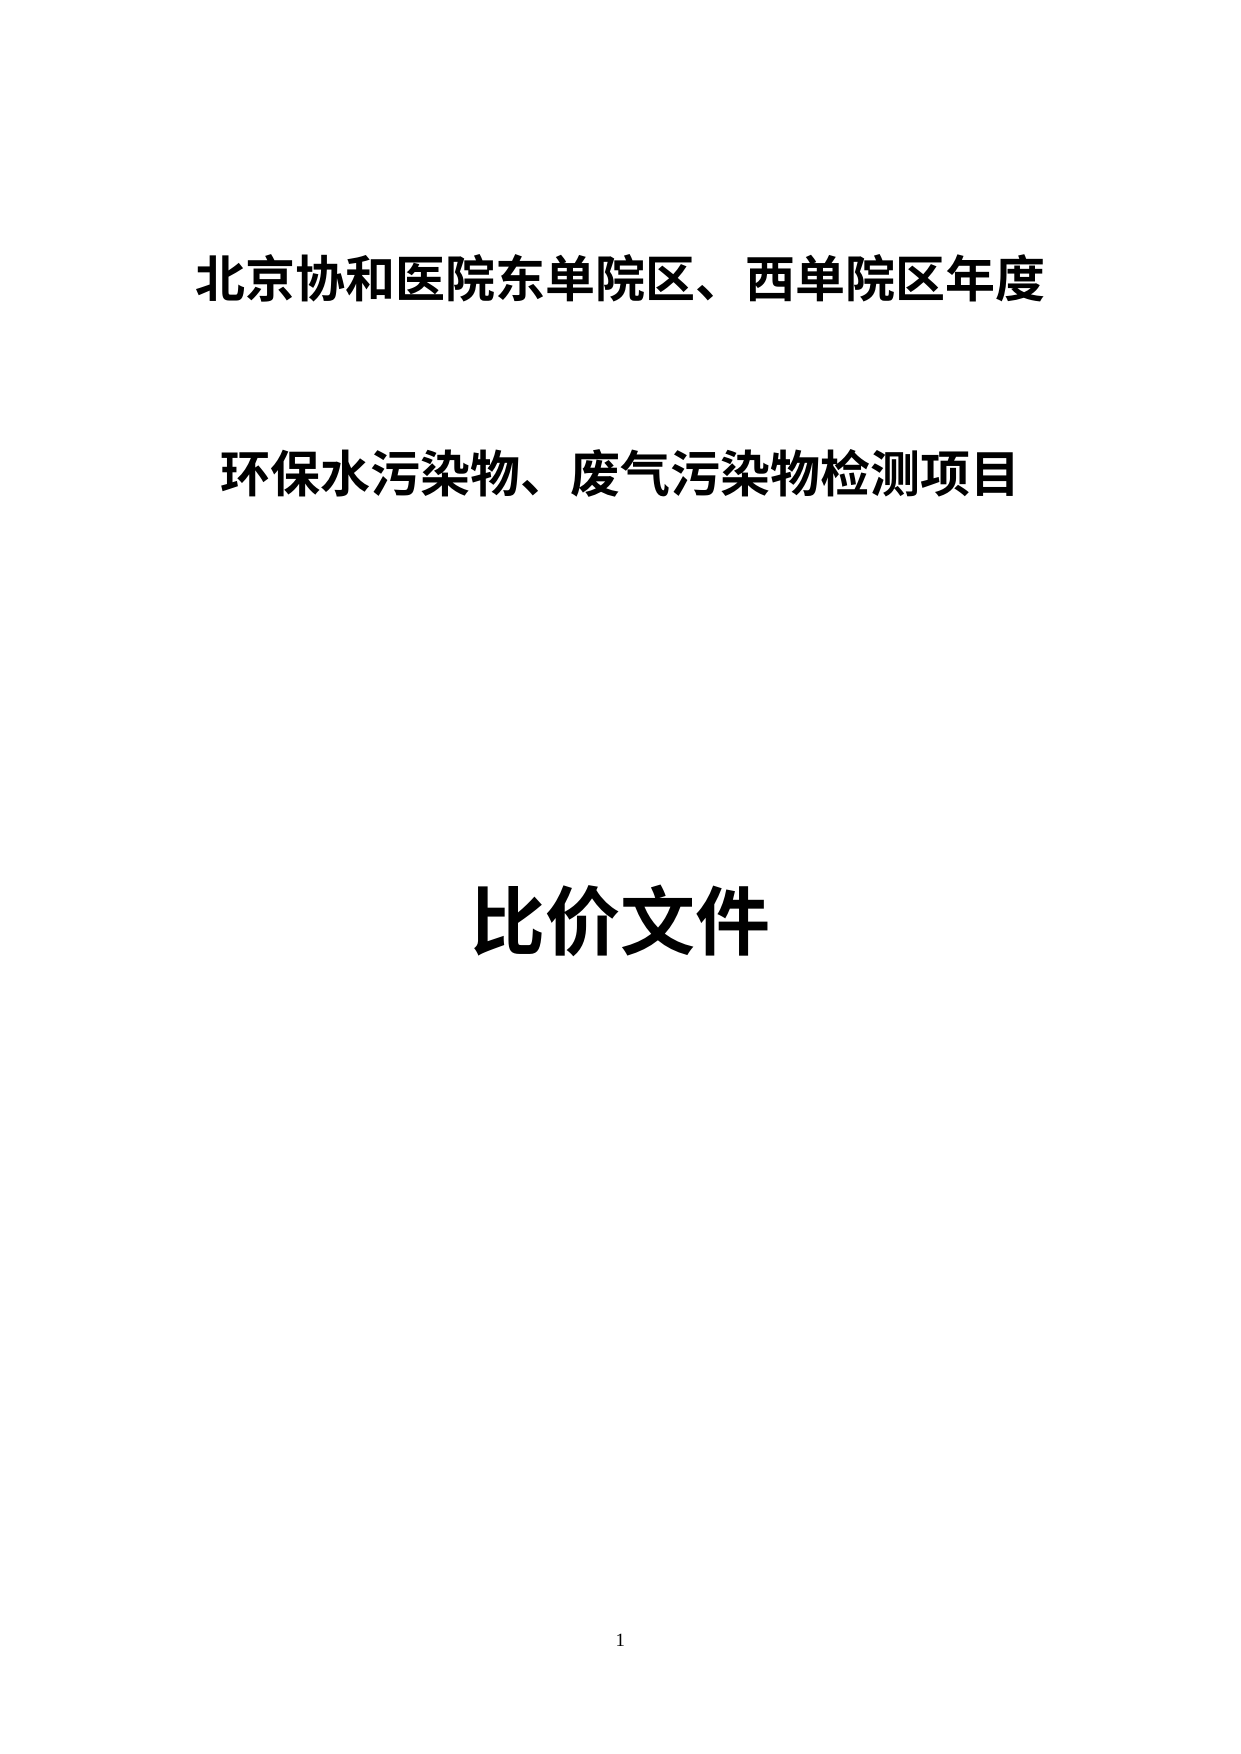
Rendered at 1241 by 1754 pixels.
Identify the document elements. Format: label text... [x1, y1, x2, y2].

text 北京协和医院东单院区、西单院区年度环保水污染物、废气污染物检测项目 [187, 227, 1053, 519]
text 比价文件 [187, 852, 1053, 982]
